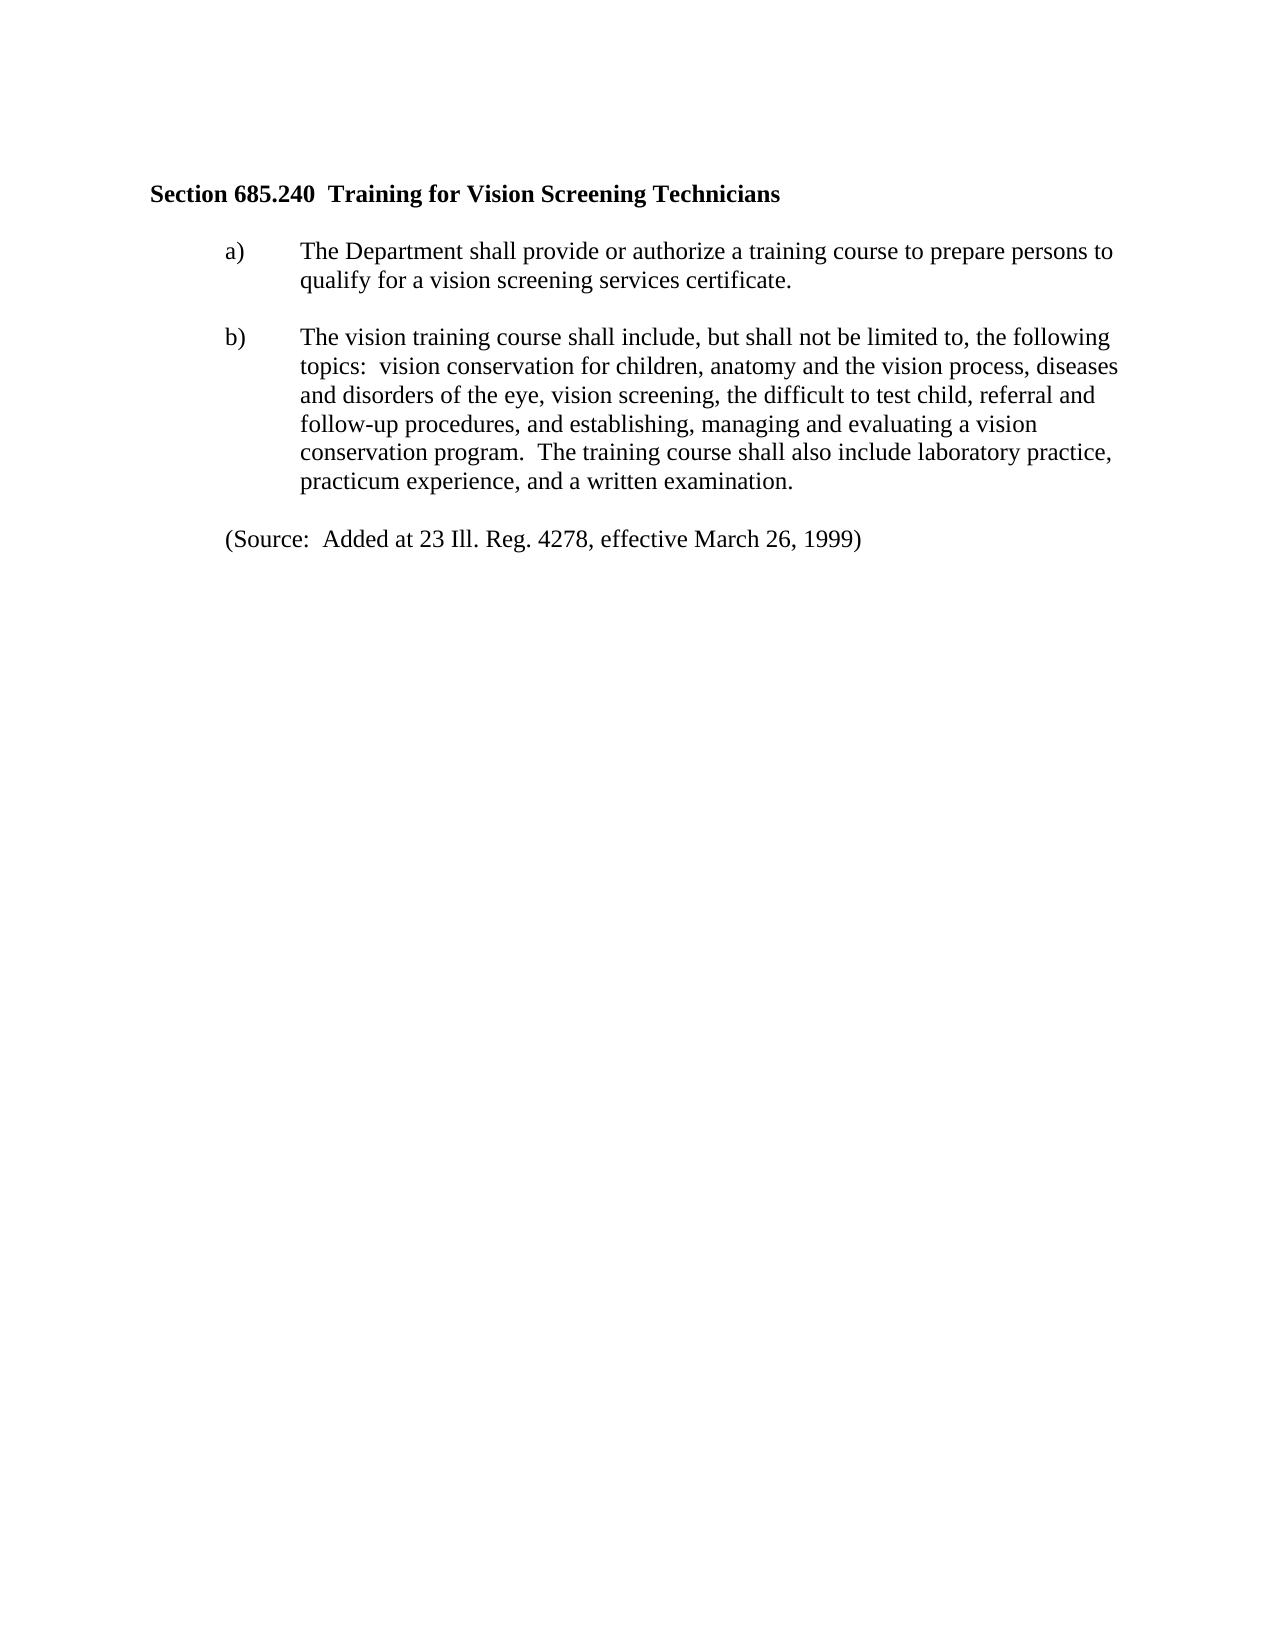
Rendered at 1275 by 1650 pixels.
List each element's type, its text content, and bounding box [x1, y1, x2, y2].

text Section 685.240 Training for Vision Screening Technicians [150, 179, 1125, 207]
text b) The vision training course shall include, but shall not be limited to, the following topics: vision conservation for children, anatomy and the vision process, diseases and disorders of the eye, vision screening, the difficult to test child, referral and follow-up procedures, and establishing, managing and evaluating a vision conservation program. The training course shall also include laboratory practice, practicum experience, and a written examination. [225, 322, 1125, 495]
text (Source: Added at 23 Ill. Reg. 4278, effective March 26, 1999) [225, 524, 1125, 552]
text a) The Department shall provide or authorize a training course to prepare persons to qualify for a vision screening services certificate. [225, 236, 1125, 294]
